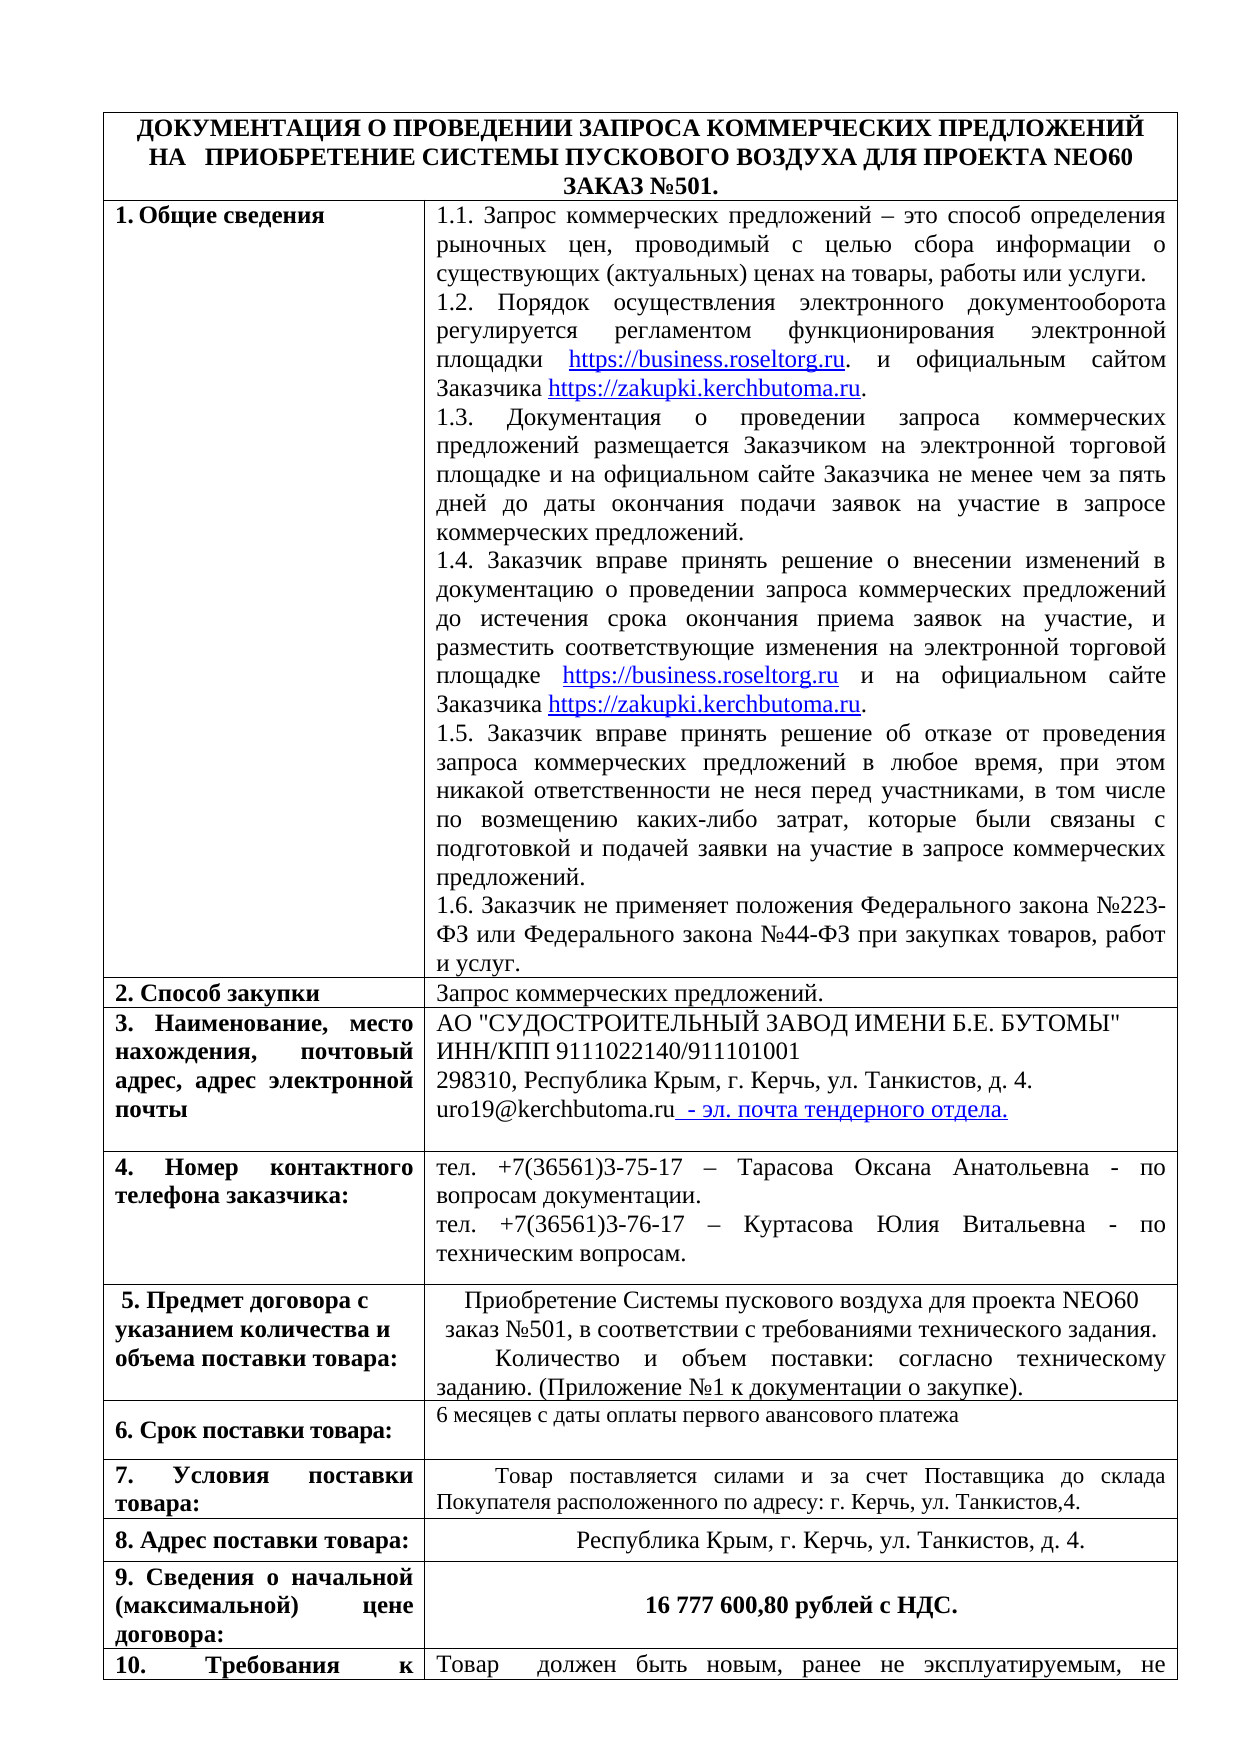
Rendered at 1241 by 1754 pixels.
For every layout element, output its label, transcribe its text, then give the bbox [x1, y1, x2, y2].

table_cell Товар поставляется силами и за счет Поставщика до склада Покупателя расположенного по адресу: г. Керчь, ул. Танкистов,4. [425, 1460, 1177, 1517]
table_cell 5. Предмет договора с указанием количества и объема поставки товара: [104, 1285, 424, 1400]
table_cell 9. Сведения о начальной (максимальной) цене договора: [104, 1562, 424, 1648]
table_cell Общие сведения [104, 201, 424, 977]
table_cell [425, 1649, 1177, 1679]
table_cell 4. Номер контактного телефона заказчика: [104, 1152, 424, 1284]
table_cell АО "СУДОСТРОИТЕЛЬНЫЙ ЗАВОД ИМЕНИ Б.Е. БУТОМЫ" ИНН/КПП 9111022140/911101001 298310, Республика Крым, г. Керчь, ул. Танкистов, д. 4. uro19@kerchbutoma.ru - эл. почта тендерного отдела. [425, 1008, 1177, 1151]
table_cell 6 месяцев с даты оплаты первого авансового платежа [425, 1401, 1177, 1458]
table_cell Приобретение Системы пускового воздуха для проекта NEO60 заказ №501, в соответствии с требованиями технического задания. Количество и объем поставки: согласно техническому заданию. (Приложение №1 к документации о закупке). [425, 1285, 1177, 1400]
table_cell 3. Наименование, место нахождения, почтовый адрес, адрес электронной почты [104, 1008, 424, 1151]
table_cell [104, 1649, 424, 1679]
table_cell 2. Способ закупки [104, 978, 424, 1007]
table_cell 6. Срок поставки товара: [104, 1401, 424, 1458]
table_cell тел. +7(36561)3-75-17 – Тарасова Оксана Анатольевна - по вопросам документации. тел. +7(36561)3-76-17 – Куртасова Юлия Витальевна - по техническим вопросам. [425, 1152, 1177, 1284]
table_cell 1.1. Запрос коммерческих предложений – это способ определения рыночных цен, проводимый с целью сбора информации о существующих (актуальных) ценах на товары, работы или услуги. 1.2. Порядок осуществления электронного документооборота регулируется регламентом функционирования электронной площадки https://business.roseltorg.ru. и официальным сайтом Заказчика https://zakupki.kerchbutoma.ru. 1.3. Документация о проведении запроса коммерческих предложений размещается Заказчиком на электронной торговой площадке и на официальном сайте Заказчика не менее чем за пять дней до даты окончания подачи заявок на участие в запросе коммерческих предложений. 1.4. Заказчик вправе принять решение о внесении изменений в документацию о проведении запроса коммерческих предложений до истечения срока окончания приема заявок на участие, и разместить соответствующие изменения на электронной торговой площадке https://business.roseltorg.ru и на официальном сайте Заказчика https://zakupki.kerchbutoma.ru. 1.5. Заказчик вправе принять решение об отказе от проведения запроса коммерческих предложений в любое время, при этом никакой ответственности не неся перед участниками, в том числе по возмещению каких-либо затрат, которые были связаны с подготовкой и подачей заявки на участие в запросе коммерческих предложений. 1.6. Заказчик не применяет положения Федерального закона №223-ФЗ или Федерального закона №44-ФЗ при закупках товаров, работ и услуг. [425, 201, 1177, 977]
table_cell 16 777 600,80 рублей с НДС. [425, 1562, 1177, 1648]
table_cell 7. Условия поставки товара: [104, 1460, 424, 1517]
table_cell Республика Крым, г. Керчь, ул. Танкистов, д. 4. [425, 1519, 1177, 1561]
table_cell 8. Адрес поставки товара: [104, 1519, 424, 1561]
table_cell Запрос коммерческих предложений. [425, 978, 1177, 1007]
table_header ДОКУМЕНТАЦИЯ О ПРОВЕДЕНИИ ЗАПРОСА КОММЕРЧЕСКИХ ПРЕДЛОЖЕНИЙ НА ПРИОБРЕТЕНИЕ СИСТЕМЫ ПУСКОВОГО ВОЗДУХА ДЛЯ ПРОЕКТА NEO60 ЗАКАЗ №501. [104, 113, 1177, 199]
